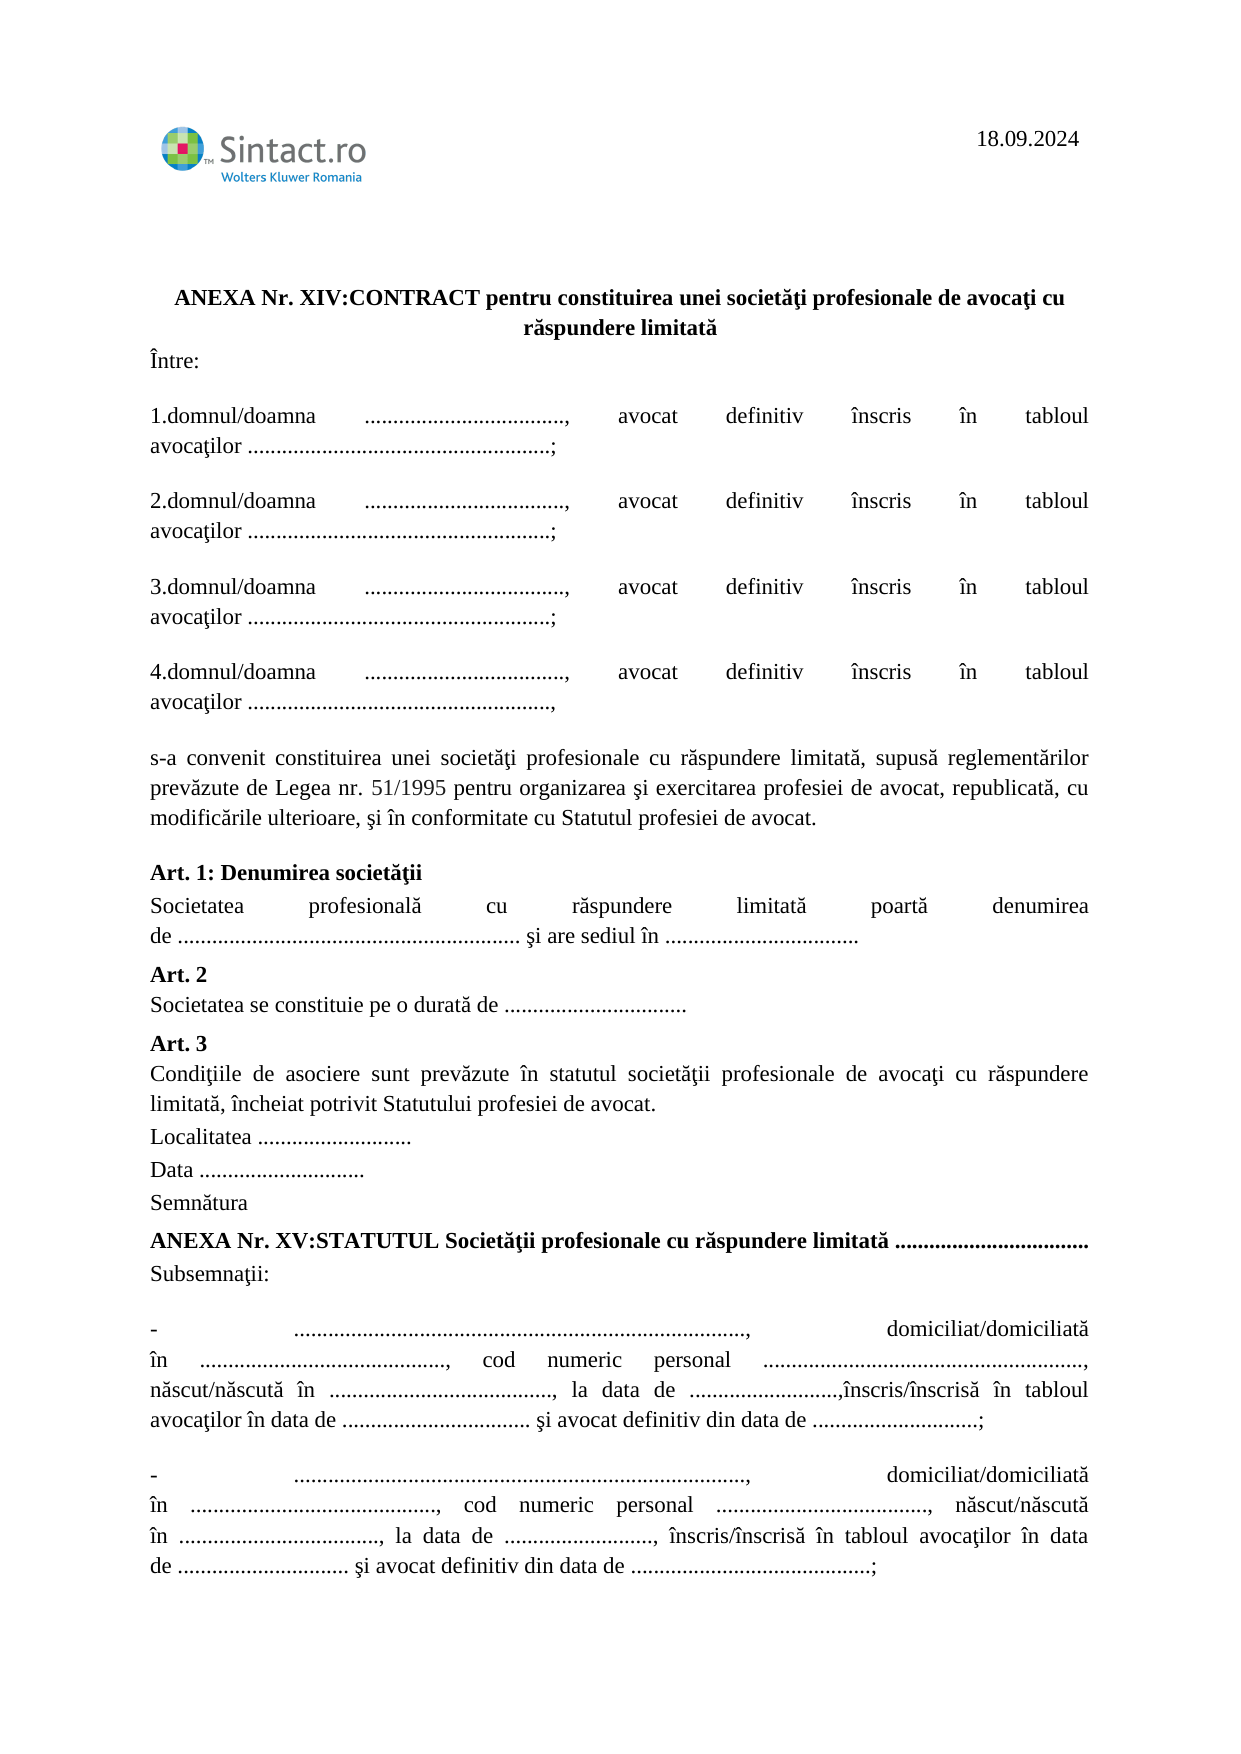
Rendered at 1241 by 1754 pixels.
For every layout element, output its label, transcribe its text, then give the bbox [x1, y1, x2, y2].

text 1.domnul/doamna ..................................., avocat definitiv înscris în tabloul avocaţilor .....................................................; [150, 402, 1090, 458]
text 4.domnul/doamna ..................................., avocat definitiv înscris în tabloul avocaţilor ....................................................., [150, 658, 1090, 715]
text Art. 1: Denumirea societăţii [150, 859, 1090, 886]
text s-a convenit constituirea unei societăţi profesionale cu răspundere limitată, supusă reglementărilor prevăzute de Legea nr. 51/1995 pentru organizarea şi exercitarea profesiei de avocat, republicată, cu modificările ulterioare, şi în conformitate cu Statutul profesiei de avocat. [150, 744, 1090, 830]
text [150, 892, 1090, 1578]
picture [161, 124, 367, 183]
text 2.domnul/doamna ..................................., avocat definitiv înscris în tabloul avocaţilor .....................................................; [150, 487, 1090, 544]
text ANEXA Nr. XIV:CONTRACT pentru constituirea unei societăţi profesionale de avocaţi cu răspundere limitată [150, 284, 1090, 340]
text Între: [150, 347, 1090, 373]
text 3.domnul/doamna ..................................., avocat definitiv înscris în tabloul avocaţilor .....................................................; [150, 573, 1090, 629]
